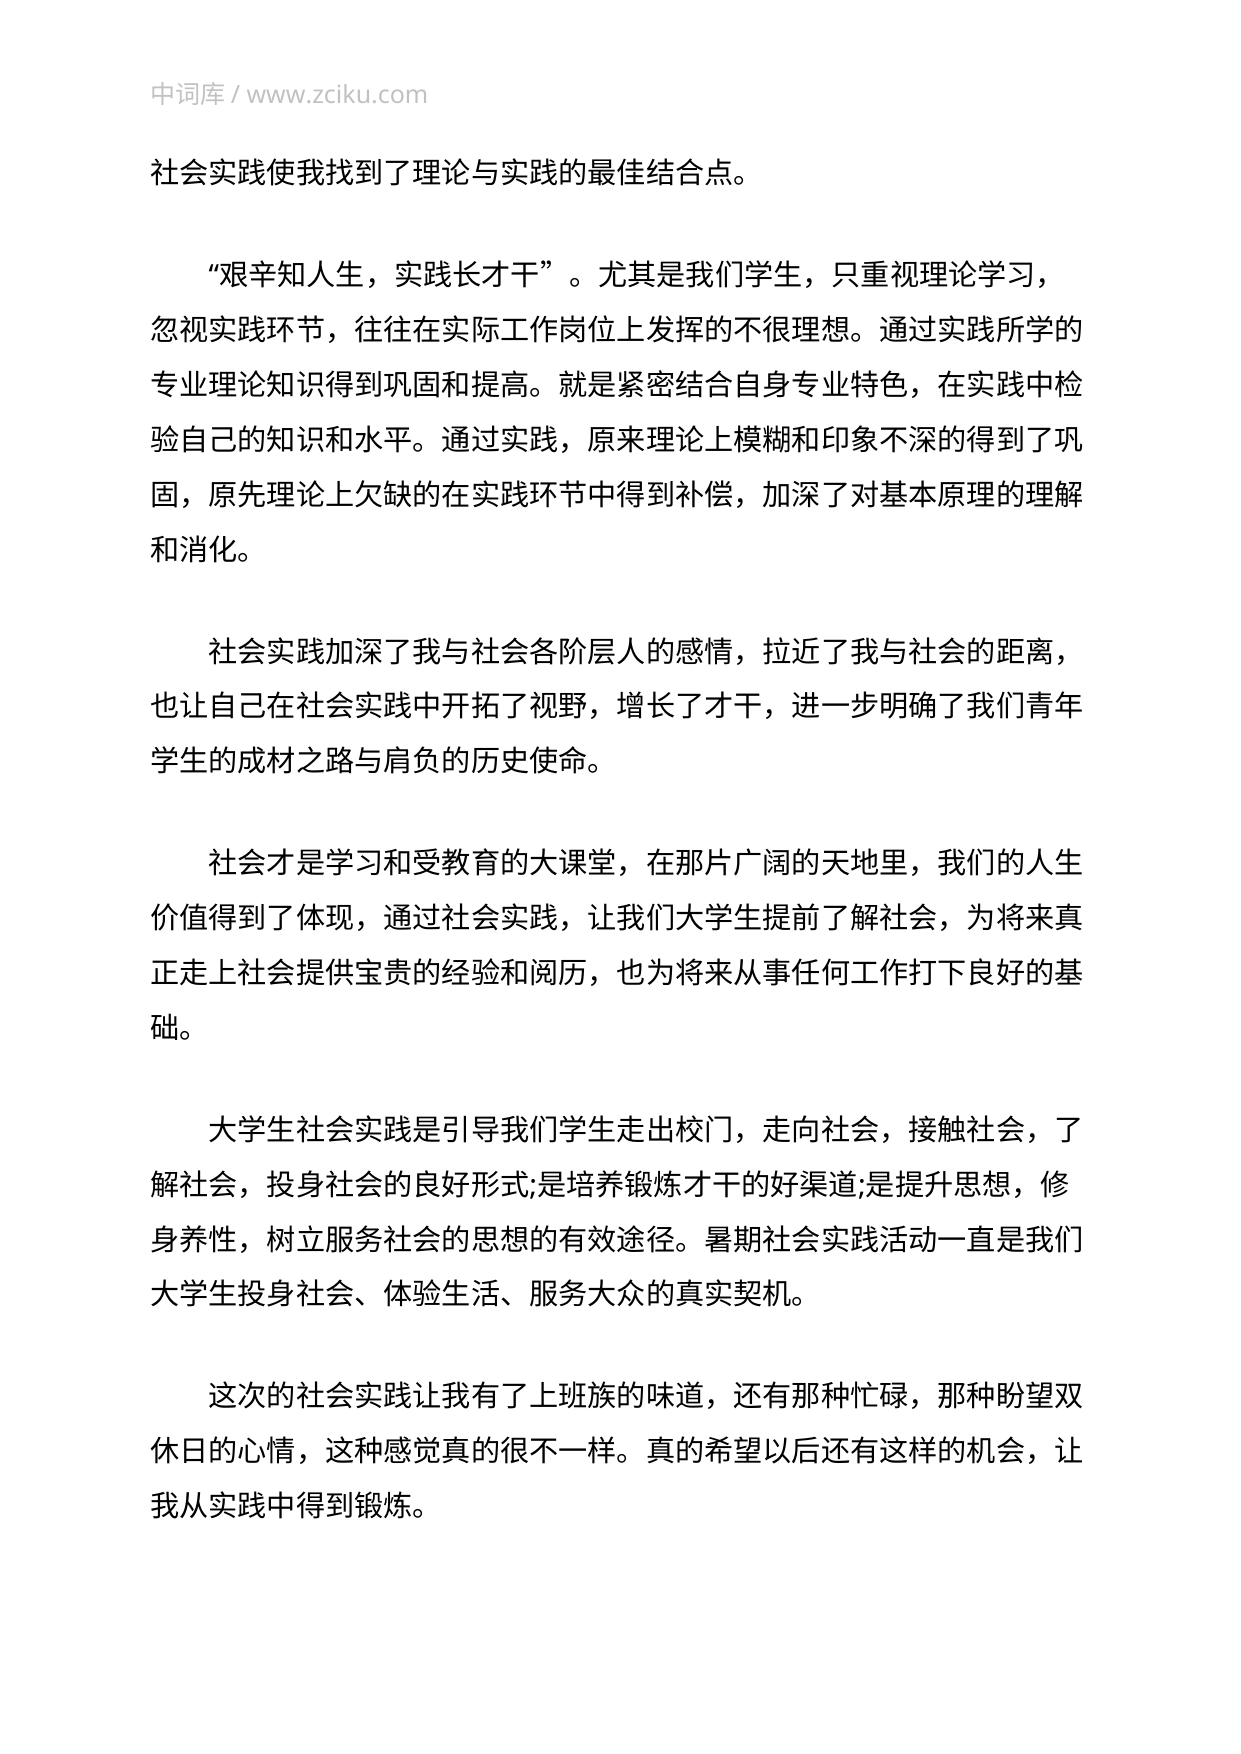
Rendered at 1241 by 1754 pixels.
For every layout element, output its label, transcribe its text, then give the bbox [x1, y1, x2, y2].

text 大学生社会实践是引导我们学生走出校门，走向社会，接触社会，了解社会，投身社会的良好形式;是培养锻炼才干的好渠道;是提升思想，修身养性，树立服务社会的思想的有效途径。暑期社会实践活动一直是我们大学生投身社会、体验生活、服务大众的真实契机。 [150, 1106, 1090, 1313]
text “艰辛知人生，实践长才干”。尤其是我们学生，只重视理论学习，忽视实践环节，往往在实际工作岗位上发挥的不很理想。通过实践所学的专业理论知识得到巩固和提高。就是紧密结合自身专业特色，在实践中检验自己的知识和水平。通过实践，原来理论上模糊和印象不深的得到了巩固，原先理论上欠缺的在实践环节中得到补偿，加深了对基本原理的理解和消化。 [150, 252, 1090, 569]
text 社会才是学习和受教育的大课堂，在那片广阔的天地里，我们的人生价值得到了体现，通过社会实践，让我们大学生提前了解社会，为将来真正走上社会提供宝贵的经验和阅历，也为将来从事任何工作打下良好的基础。 [150, 840, 1090, 1047]
text 社会实践加深了我与社会各阶层人的感情，拉近了我与社会的距离，也让自己在社会实践中开拓了视野，增长了才干，进一步明确了我们青年学生的成材之路与肩负的历史使命。 [150, 628, 1090, 780]
text 这次的社会实践让我有了上班族的味道，还有那种忙碌，那种盼望双休日的心情，这种感觉真的很不一样。真的希望以后还有这样的机会，让我从实践中得到锻炼。 [150, 1373, 1090, 1525]
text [150, 150, 1090, 192]
